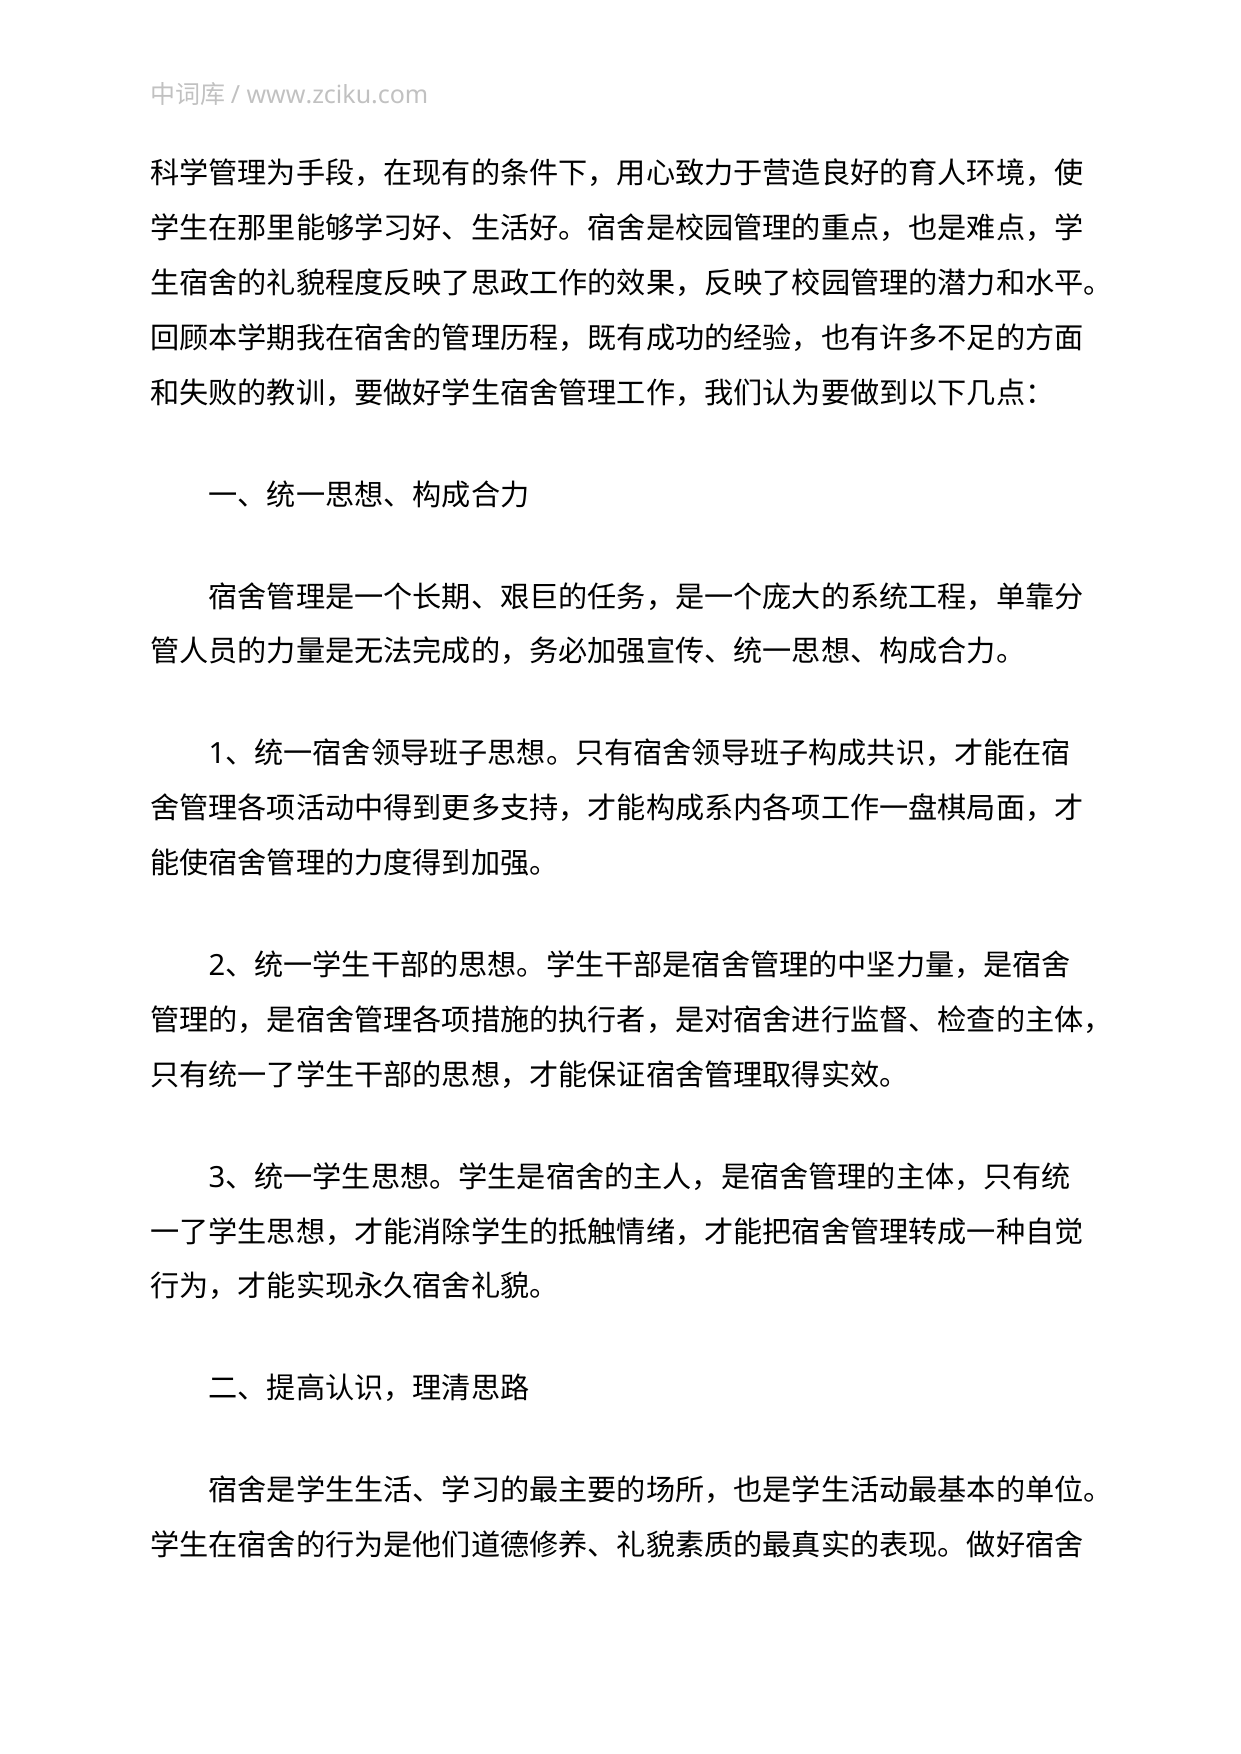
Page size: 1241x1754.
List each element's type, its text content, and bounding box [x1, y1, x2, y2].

text 宿舍管理是一个长期、艰巨的任务，是一个庞大的系统工程，单靠分管人员的力量是无法完成的，务必加强宣传、统一思想、构成合力。 [150, 573, 1090, 670]
text 3、统一学生思想。学生是宿舍的主人，是宿舍管理的主体，只有统一了学生思想，才能消除学生的抵触情绪，才能把宿舍管理转成一种自觉行为，才能实现永久宿舍礼貌。 [150, 1153, 1090, 1305]
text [150, 1467, 1090, 1564]
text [150, 150, 1090, 412]
text 1、统一宿舍领导班子思想。只有宿舍领导班子构成共识，才能在宿舍管理各项活动中得到更多支持，才能构成系内各项工作一盘棋局面，才能使宿舍管理的力度得到加强。 [150, 730, 1090, 882]
text 二、提高认识，理清思路 [150, 1365, 1090, 1407]
text 一、统一思想、构成合力 [150, 471, 1090, 514]
text 2、统一学生干部的思想。学生干部是宿舍管理的中坚力量，是宿舍管理的，是宿舍管理各项措施的执行者，是对宿舍进行监督、检查的主体，只有统一了学生干部的思想，才能保证宿舍管理取得实效。 [150, 941, 1090, 1094]
